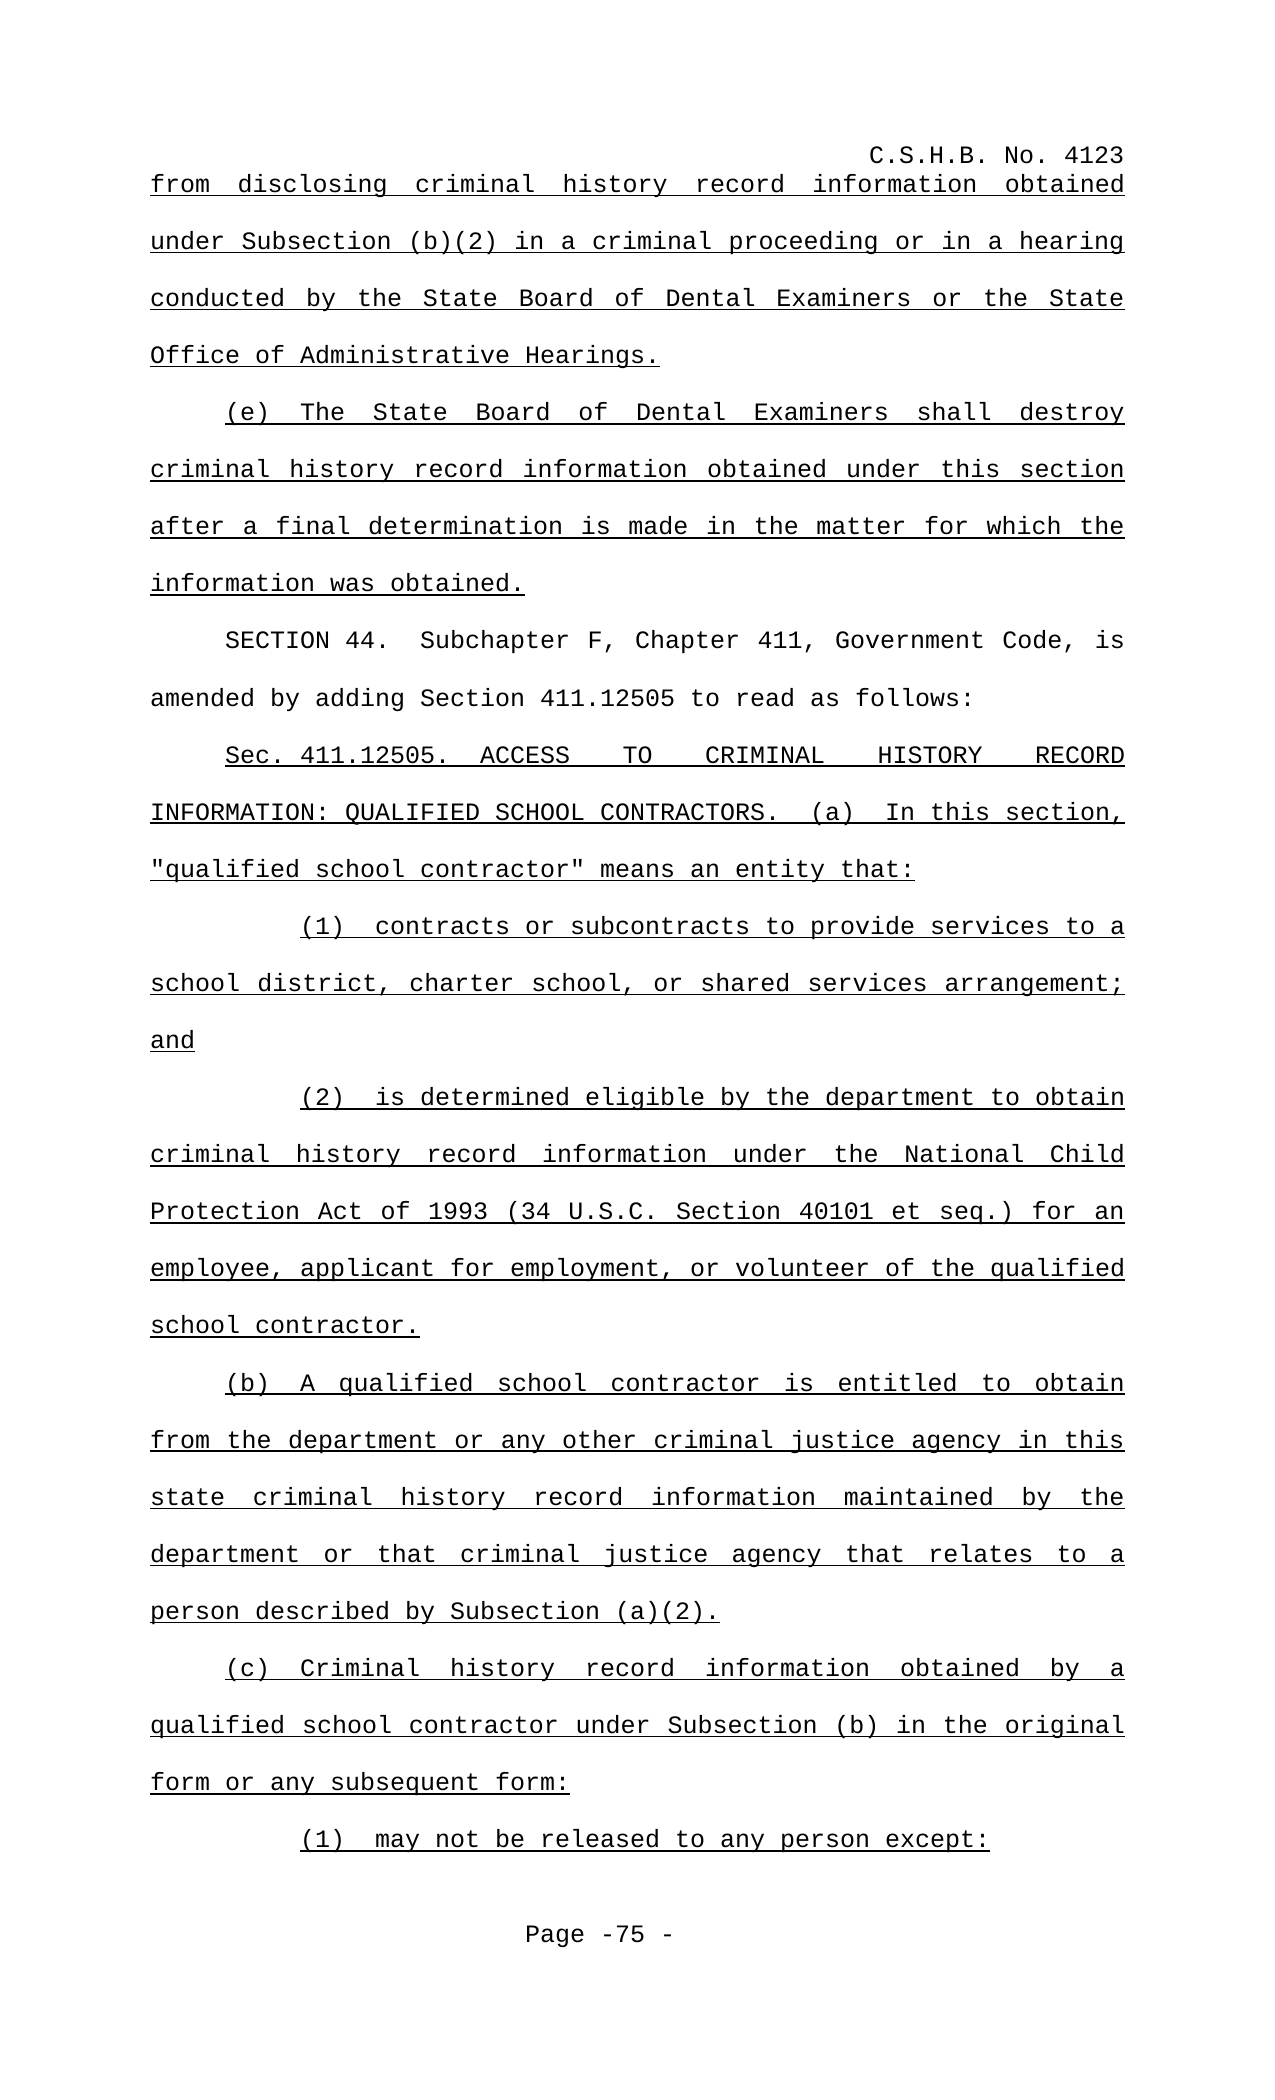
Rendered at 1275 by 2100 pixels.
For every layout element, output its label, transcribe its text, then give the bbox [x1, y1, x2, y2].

text (e) The State Board of Dental Examiners shall destroy criminal history record information obtained under this section after a final determination is made in the matter for which the information was obtained. [150, 399, 1125, 480]
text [150, 171, 1125, 195]
text (e) The State Board of Dental Examiners shall destroy criminal history record information obtained under this section after a final determination is made in the matter for which the information was obtained. [150, 482, 1125, 537]
text Sec. 411.12505. ACCESS TO CRIMINAL HISTORY RECORD INFORMATION: QUALIFIED SCHOOL CONTRACTORS. (a) In this section, "qualified school contractor" means an entity that: [150, 742, 1125, 822]
text SECTION 44. Subchapter F, Chapter 411, Government Code, is amended by adding Section 411.12505 to read as follows: [150, 628, 1125, 713]
text (c) Criminal history record information obtained by a qualified school contractor under Subsection (b) in the original form or any subsequent form: [150, 1737, 1125, 1798]
text (e) The State Board of Dental Examiners shall destroy criminal history record information obtained under this section after a final determination is made in the matter for which the information was obtained. [150, 539, 1125, 599]
text (2) is determined eligible by the department to obtain criminal history record information under the National Child Protection Act of 1993 (34 U.S.C. Section 40101 et seq.) for an employee, applicant for employment, or volunteer of the qualified school contractor. [150, 1224, 1125, 1279]
text (2) is determined eligible by the department to obtain criminal history record information under the National Child Protection Act of 1993 (34 U.S.C. Section 40101 et seq.) for an employee, applicant for employment, or volunteer of the qualified school contractor. [150, 1281, 1125, 1341]
text Sec. 411.12505. ACCESS TO CRIMINAL HISTORY RECORD INFORMATION: QUALIFIED SCHOOL CONTRACTORS. (a) In this section, "qualified school contractor" means an entity that: [150, 824, 1125, 885]
text (1) may not be released to any person except: [150, 1827, 1125, 1855]
text (c) Criminal history record information obtained by a qualified school contractor under Subsection (b) in the original form or any subsequent form: [150, 1655, 1125, 1736]
text (1) contracts or subcontracts to provide services to a school district, charter school, or shared services arrangement; and [150, 995, 1125, 1056]
text (2) is determined eligible by the department to obtain criminal history record information under the National Child Protection Act of 1993 (34 U.S.C. Section 40101 et seq.) for an employee, applicant for employment, or volunteer of the qualified school contractor. [150, 1167, 1125, 1222]
text (b) A qualified school contractor is entitled to obtain from the department or any other criminal justice agency in this state criminal history record information maintained by the department or that criminal justice agency that relates to a person described by Subsection (a)(2). [150, 1566, 1125, 1627]
text (b) A qualified school contractor is entitled to obtain from the department or any other criminal justice agency in this state criminal history record information maintained by the department or that criminal justice agency that relates to a person described by Subsection (a)(2). [150, 1509, 1125, 1565]
text (2) is determined eligible by the department to obtain criminal history record information under the National Child Protection Act of 1993 (34 U.S.C. Section 40101 et seq.) for an employee, applicant for employment, or volunteer of the qualified school contractor. [150, 1084, 1125, 1165]
text (b) A qualified school contractor is entitled to obtain from the department or any other criminal justice agency in this state criminal history record information maintained by the department or that criminal justice agency that relates to a person described by Subsection (a)(2). [150, 1452, 1125, 1508]
text (b) A qualified school contractor is entitled to obtain from the department or any other criminal justice agency in this state criminal history record information maintained by the department or that criminal justice agency that relates to a person described by Subsection (a)(2). [150, 1370, 1125, 1450]
text (1) contracts or subcontracts to provide services to a school district, charter school, or shared services arrangement; and [150, 913, 1125, 994]
